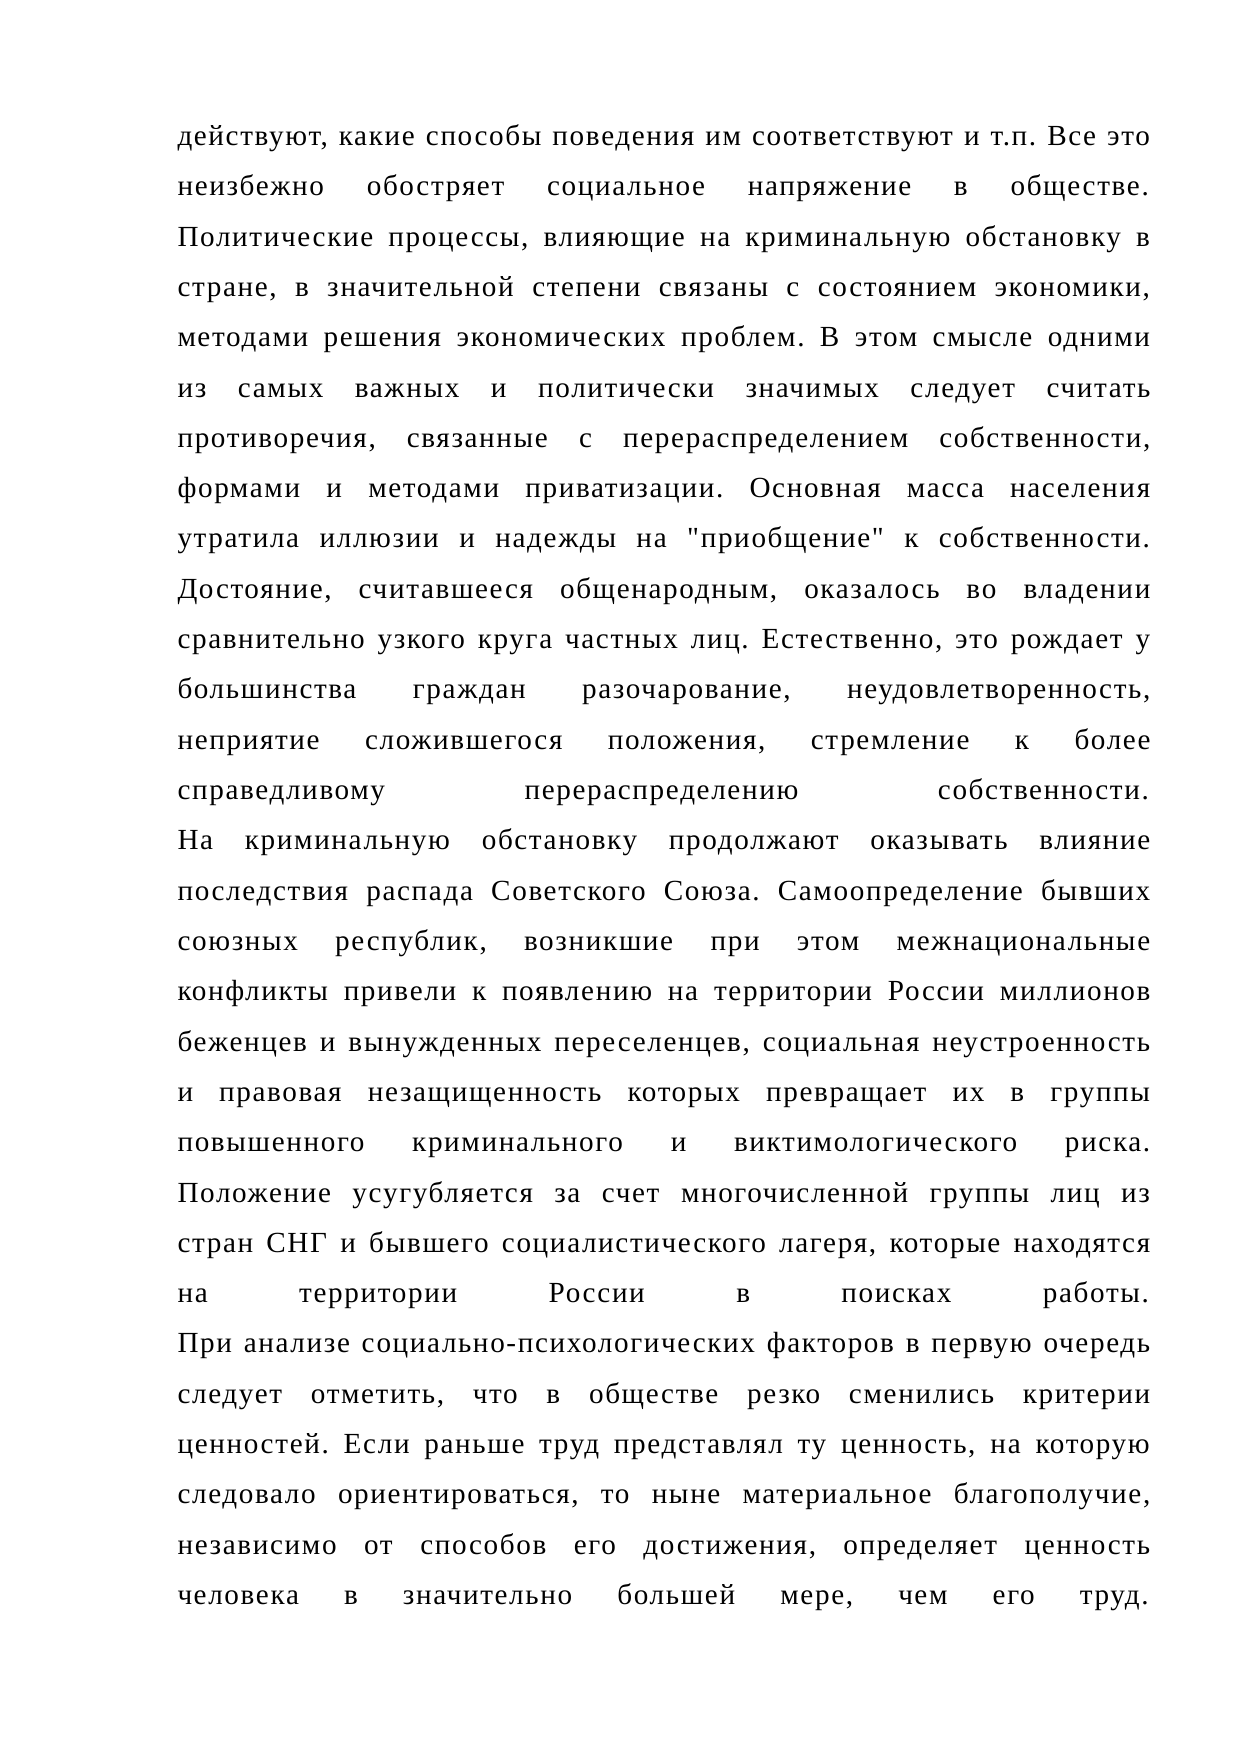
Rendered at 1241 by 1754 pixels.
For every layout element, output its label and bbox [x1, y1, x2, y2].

text [177, 118, 1152, 1611]
